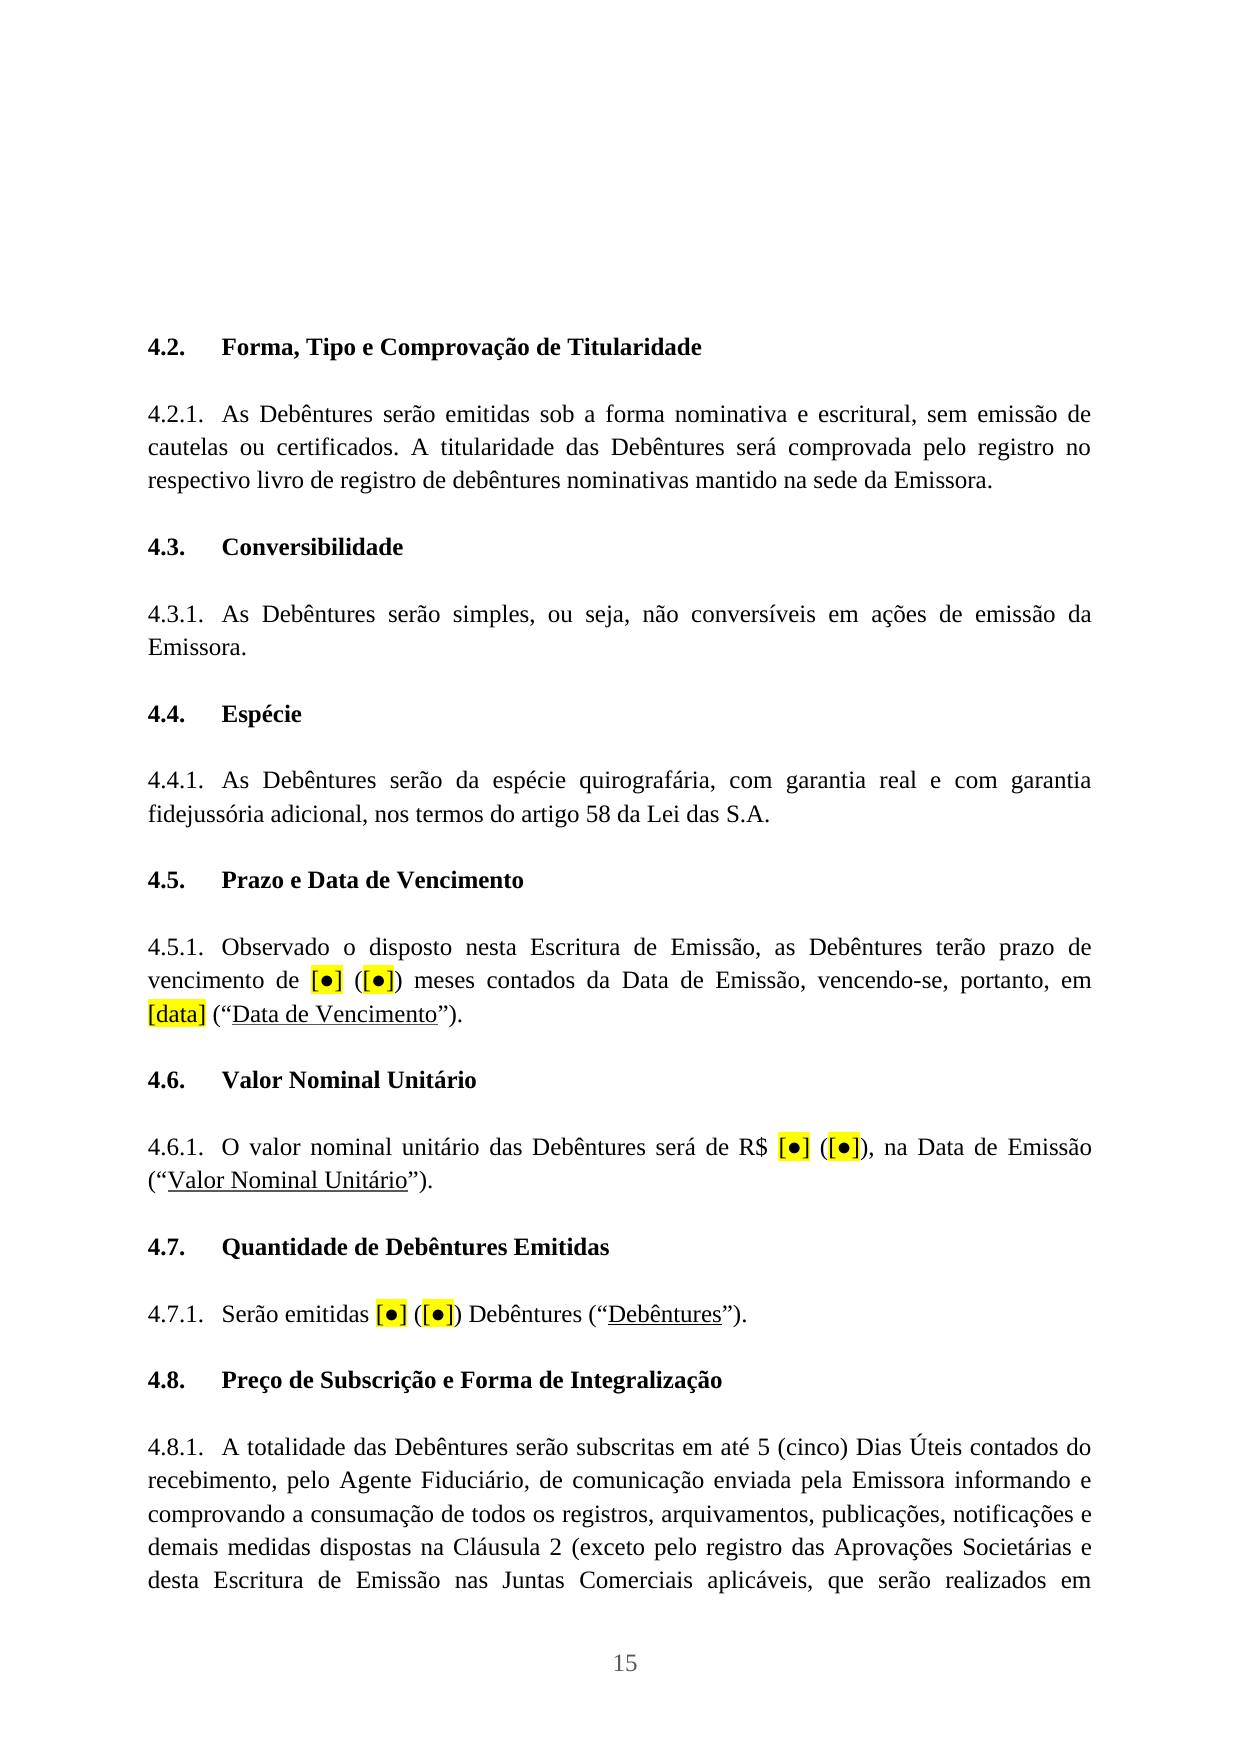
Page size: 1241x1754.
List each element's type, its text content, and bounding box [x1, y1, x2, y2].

list Espécie [148, 695, 1092, 729]
list Conversibilidade [148, 529, 1092, 562]
list As Debêntures serão emitidas sob a forma nominativa e escritural, sem emissão de cautelas ou certificados. A titularidade das Debêntures será comprovada pelo registro no respectivo livro de registro de debêntures nominativas mantido na sede da Emissora. [148, 395, 1092, 495]
list Forma, Tipo e Comprovação de Titularidade [148, 329, 1092, 362]
list Serão emitidas [●] ([●]) Debêntures (“Debêntures”). [148, 1295, 1092, 1329]
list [148, 1429, 1092, 1595]
list Valor Nominal Unitário [148, 1062, 1092, 1095]
list As Debêntures serão da espécie quirografária, com garantia real e com garantia fidejussória adicional, nos termos do artigo 58 da Lei das S.A. [148, 762, 1092, 829]
list As Debêntures serão simples, ou seja, não conversíveis em ações de emissão da Emissora. [148, 595, 1092, 662]
list O valor nominal unitário das Debêntures será de R$ [●] ([●]), na Data de Emissão (“Valor Nominal Unitário”). [148, 1129, 1092, 1195]
list Preço de Subscrição e Forma de Integralização [148, 1362, 1092, 1395]
list Prazo e Data de Vencimento [148, 862, 1092, 895]
list Quantidade de Debêntures Emitidas [148, 1229, 1092, 1262]
list Observado o disposto nesta Escritura de Emissão, as Debêntures terão prazo de vencimento de [●] ([●]) meses contados da Data de Emissão, vencendo-se, portanto, em [data] (“Data de Vencimento”). [148, 929, 1092, 1029]
